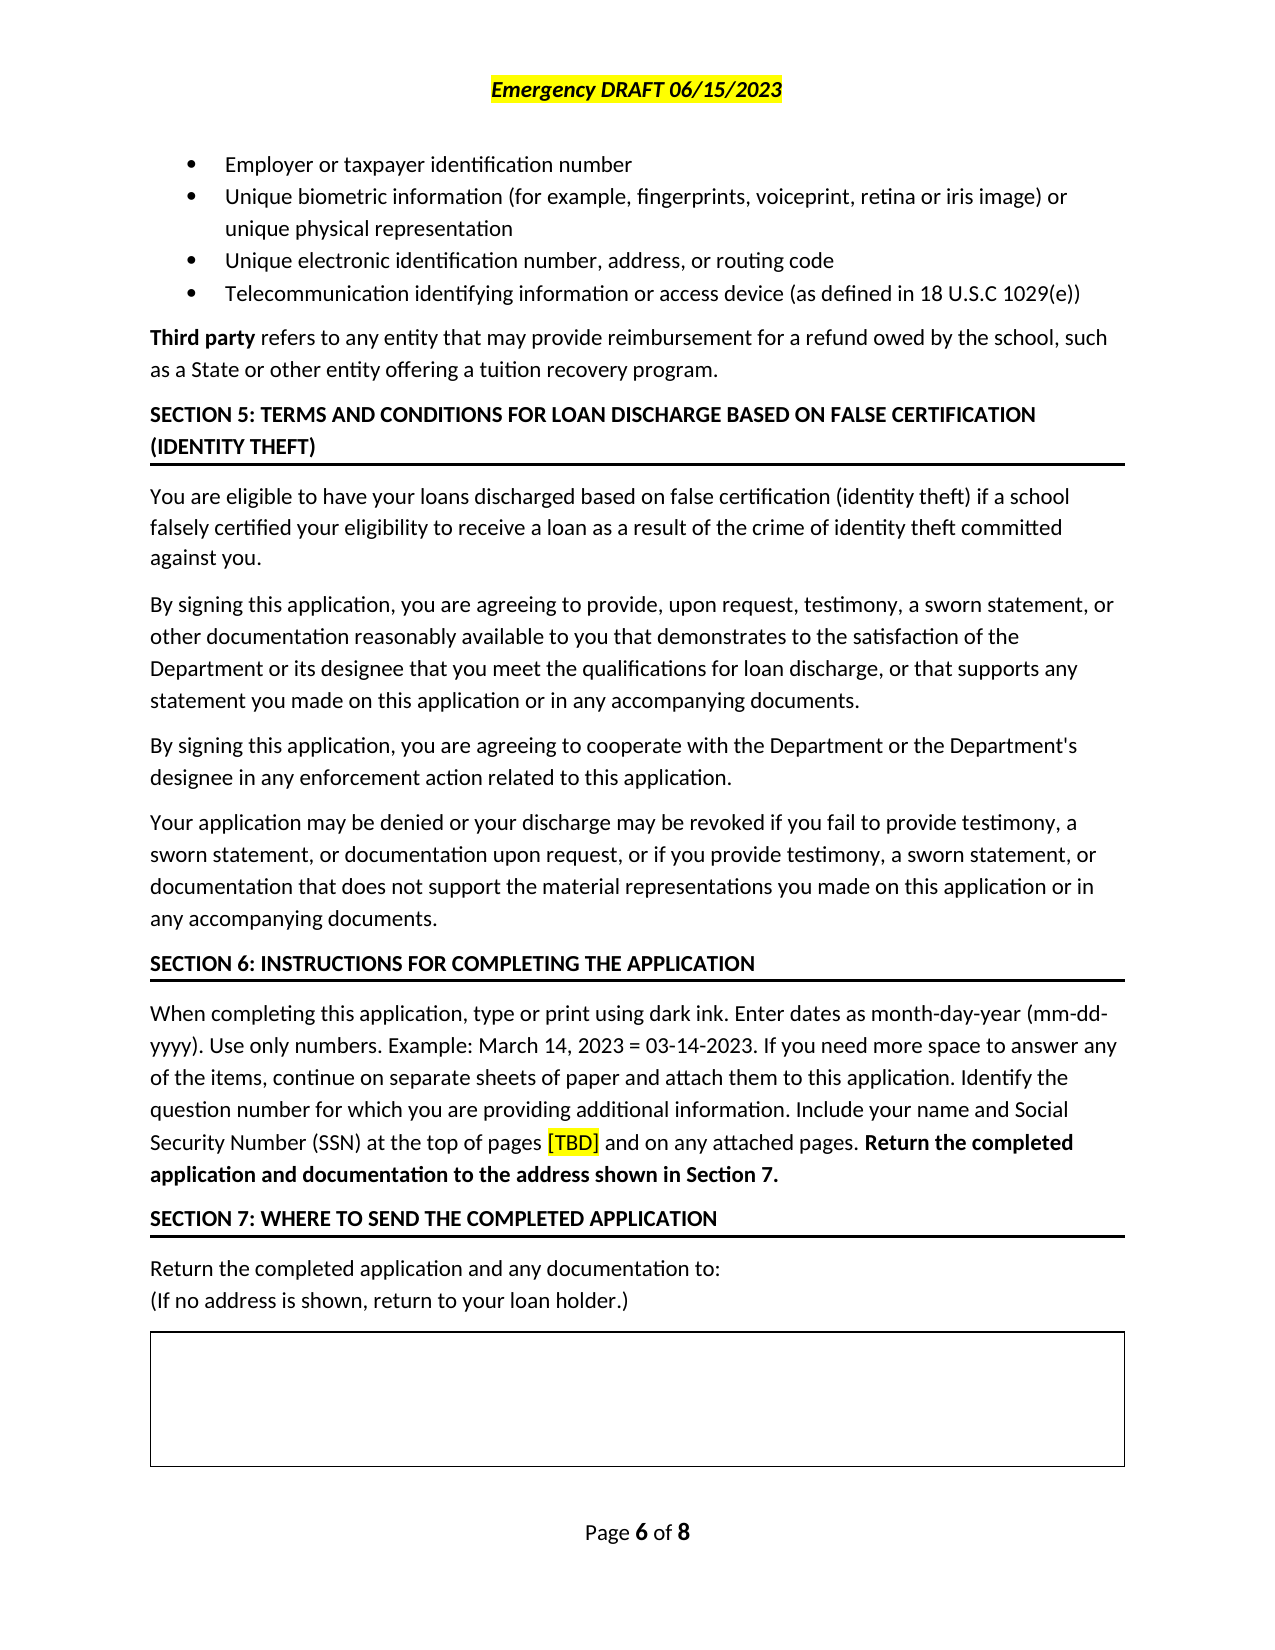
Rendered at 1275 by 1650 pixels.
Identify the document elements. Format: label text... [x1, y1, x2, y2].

text Return the completed application and any documentation to: (If no address is shown, return to your loan holder.) [150, 1254, 1125, 1315]
text SECTION 5: TERMS AND CONDITIONS FOR LOAN DISCHARGE BASED ON FALSE CERTIFICATION (IDENTITY THEFT) [150, 400, 1125, 463]
list Unique electronic identification number, address, or routing code [187, 247, 1125, 274]
text By signing this application, you are agreeing to cooperate with the Department or the Department's designee in any enforcement action related to this application. [150, 731, 1125, 791]
text You are eligible to have your loans discharged based on false certification (identity theft) if a school falsely certified your eligibility to receive a loan as a result of the crime of identity theft committed against you. [150, 482, 1125, 571]
table_header [151, 1333, 1124, 1466]
text Your application may be denied or your discharge may be revoked if you fail to provide testimony, a sworn statement, or documentation upon request, or if you provide testimony, a sworn statement, or documentation that does not support the material representations you made on this application or in any accompanying documents. [150, 808, 1125, 932]
text SECTION 6: INSTRUCTIONS FOR COMPLETING THE APPLICATION [150, 949, 1125, 979]
list Employer or taxpayer identification number [187, 150, 1125, 178]
list Telecommunication identifying information or access device (as defined in 18 U.S.C 1029(e)) [187, 279, 1125, 307]
text By signing this application, you are agreeing to provide, upon request, testimony, a sworn statement, or other documentation reasonably available to you that demonstrates to the satisfaction of the Department or its designee that you meet the qualifications for loan discharge, or that supports any statement you made on this application or in any accompanying documents. [150, 590, 1125, 714]
text Third party refers to any entity that may provide reimbursement for a refund owed by the school, such as a State or other entity offering a tuition recovery program. [150, 323, 1125, 384]
text SECTION 7: WHERE TO SEND THE COMPLETED APPLICATION [150, 1204, 1125, 1235]
list Unique biometric information (for example, fingerprints, voiceprint, retina or iris image) or unique physical representation [187, 182, 1125, 242]
text When completing this application, type or print using dark ink. Enter dates as month-day-year (mm-dd-yyyy). Use only numbers. Example: March 14, 2023 = 03-14-2023. If you need more space to answer any of the items, continue on separate sheets of paper and attach them to this application. Identify the question number for which you are providing additional information. Include your name and Social Security Number (SSN) at the top of pages [TBD] and on any attached pages. Return the completed application and documentation to the address shown in Section 7. [150, 999, 1125, 1188]
